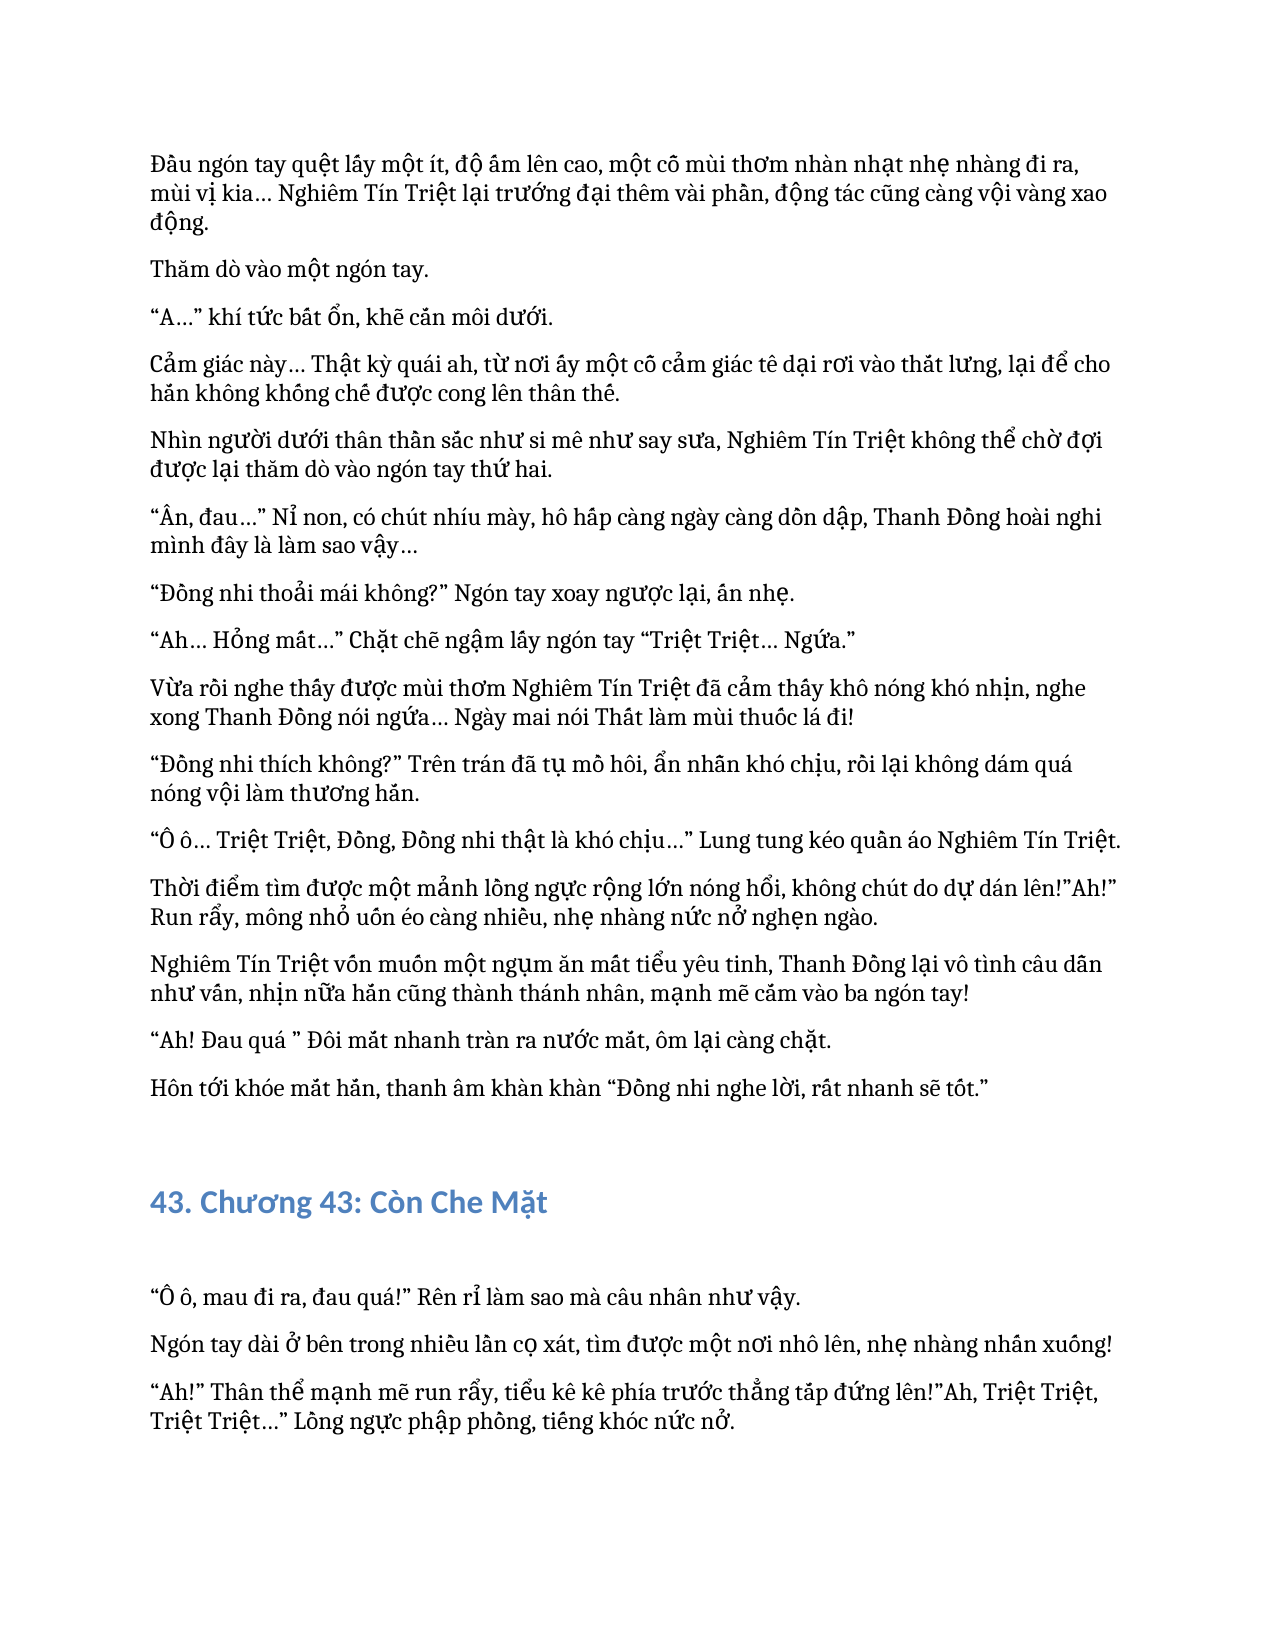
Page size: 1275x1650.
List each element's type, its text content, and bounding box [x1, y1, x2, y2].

text Hôn tới khóe mắt hắn, thanh âm khàn khàn “Đồng nhi nghe lời, rất nhanh sẽ tốt.” [150, 1074, 1125, 1160]
text “Ah… Hỏng mất…” Chặt chẽ ngậm lấy ngón tay “Triệt Triệt… Ngứa.” [150, 626, 1125, 655]
text Nhìn người dưới thân thần sắc như si mê như say sưa, Nghiêm Tín Triệt không thể chờ đợi được lại thăm dò vào ngón tay thứ hai. [150, 426, 1125, 484]
text “Ô ô… Triệt Triệt, Đồng, Đồng nhi thật là khó chịu…” Lung tung kéo quần áo Nghiêm Tín Triệt. [150, 826, 1125, 855]
text “A…” khí tức bất ổn, khẽ cắn môi dưới. [150, 302, 1125, 331]
subtitle 43. Chương 43: Còn Che Mặt [150, 1181, 1125, 1222]
text Thời điểm tìm được một mảnh lồng ngực rộng lớn nóng hổi, không chút do dự dán lên!”Ah!” Run rẩy, mông nhỏ uốn éo càng nhiều, nhẹ nhàng nức nở nghẹn ngào. [150, 874, 1125, 931]
text “Đồng nhi thoải mái không?” Ngón tay xoay ngược lại, ấn nhẹ. [150, 579, 1125, 607]
text “Ah! Đau quá ” Đôi mắt nhanh tràn ra nước mắt, ôm lại càng chặt. [150, 1026, 1125, 1055]
text “Ah!” Thân thể mạnh mẽ run rẩy, tiểu kê kê phía trước thẳng tắp đứng lên!”Ah, Triệt Triệt, Triệt Triệt…” Lồng ngực phập phồng, tiếng khóc nức nở. [150, 1378, 1125, 1435]
text Vừa rồi nghe thấy được mùi thơm Nghiêm Tín Triệt đã cảm thấy khô nóng khó nhịn, nghe xong Thanh Đồng nói ngứa… Ngày mai nói Thất làm mùi thuốc lá đi! [150, 674, 1125, 731]
text Ngón tay dài ở bên trong nhiều lần cọ xát, tìm được một nơi nhô lên, nhẹ nhàng nhấn xuống! [150, 1330, 1125, 1359]
text “Ân, đau…” Nỉ non, có chút nhíu mày, hô hấp càng ngày càng dồn dập, Thanh Đồng hoài nghi mình đây là làm sao vậy… [150, 502, 1125, 560]
text “Đồng nhi thích không?” Trên trán đã tụ mồ hôi, ẩn nhẫn khó chịu, rồi lại không dám quá nóng vội làm thương hắn. [150, 750, 1125, 807]
text Nghiêm Tín Triệt vốn muốn một ngụm ăn mất tiểu yêu tinh, Thanh Đồng lại vô tình câu dẫn như vấn, nhịn nữa hắn cũng thành thánh nhân, mạnh mẽ cắm vào ba ngón tay! [150, 950, 1125, 1007]
text “Ô ô, mau đi ra, đau quá!” Rên rỉ làm sao mà câu nhân như vậy. [150, 1225, 1125, 1312]
text Cảm giác này… Thật kỳ quái ah, từ nơi ấy một cỗ cảm giác tê dại rơi vào thắt lưng, lại để cho hắn không khống chế được cong lên thân thế. [150, 350, 1125, 407]
text Đầu ngón tay quệt lấy một ít, độ ấm lên cao, một cỗ mùi thơm nhàn nhạt nhẹ nhàng đi ra, mùi vị kia… Nghiêm Tín Triệt lại trướng đại thêm vài phần, động tác cũng càng vội vàng xao động. [150, 150, 1125, 236]
text Thăm dò vào một ngón tay. [150, 255, 1125, 284]
